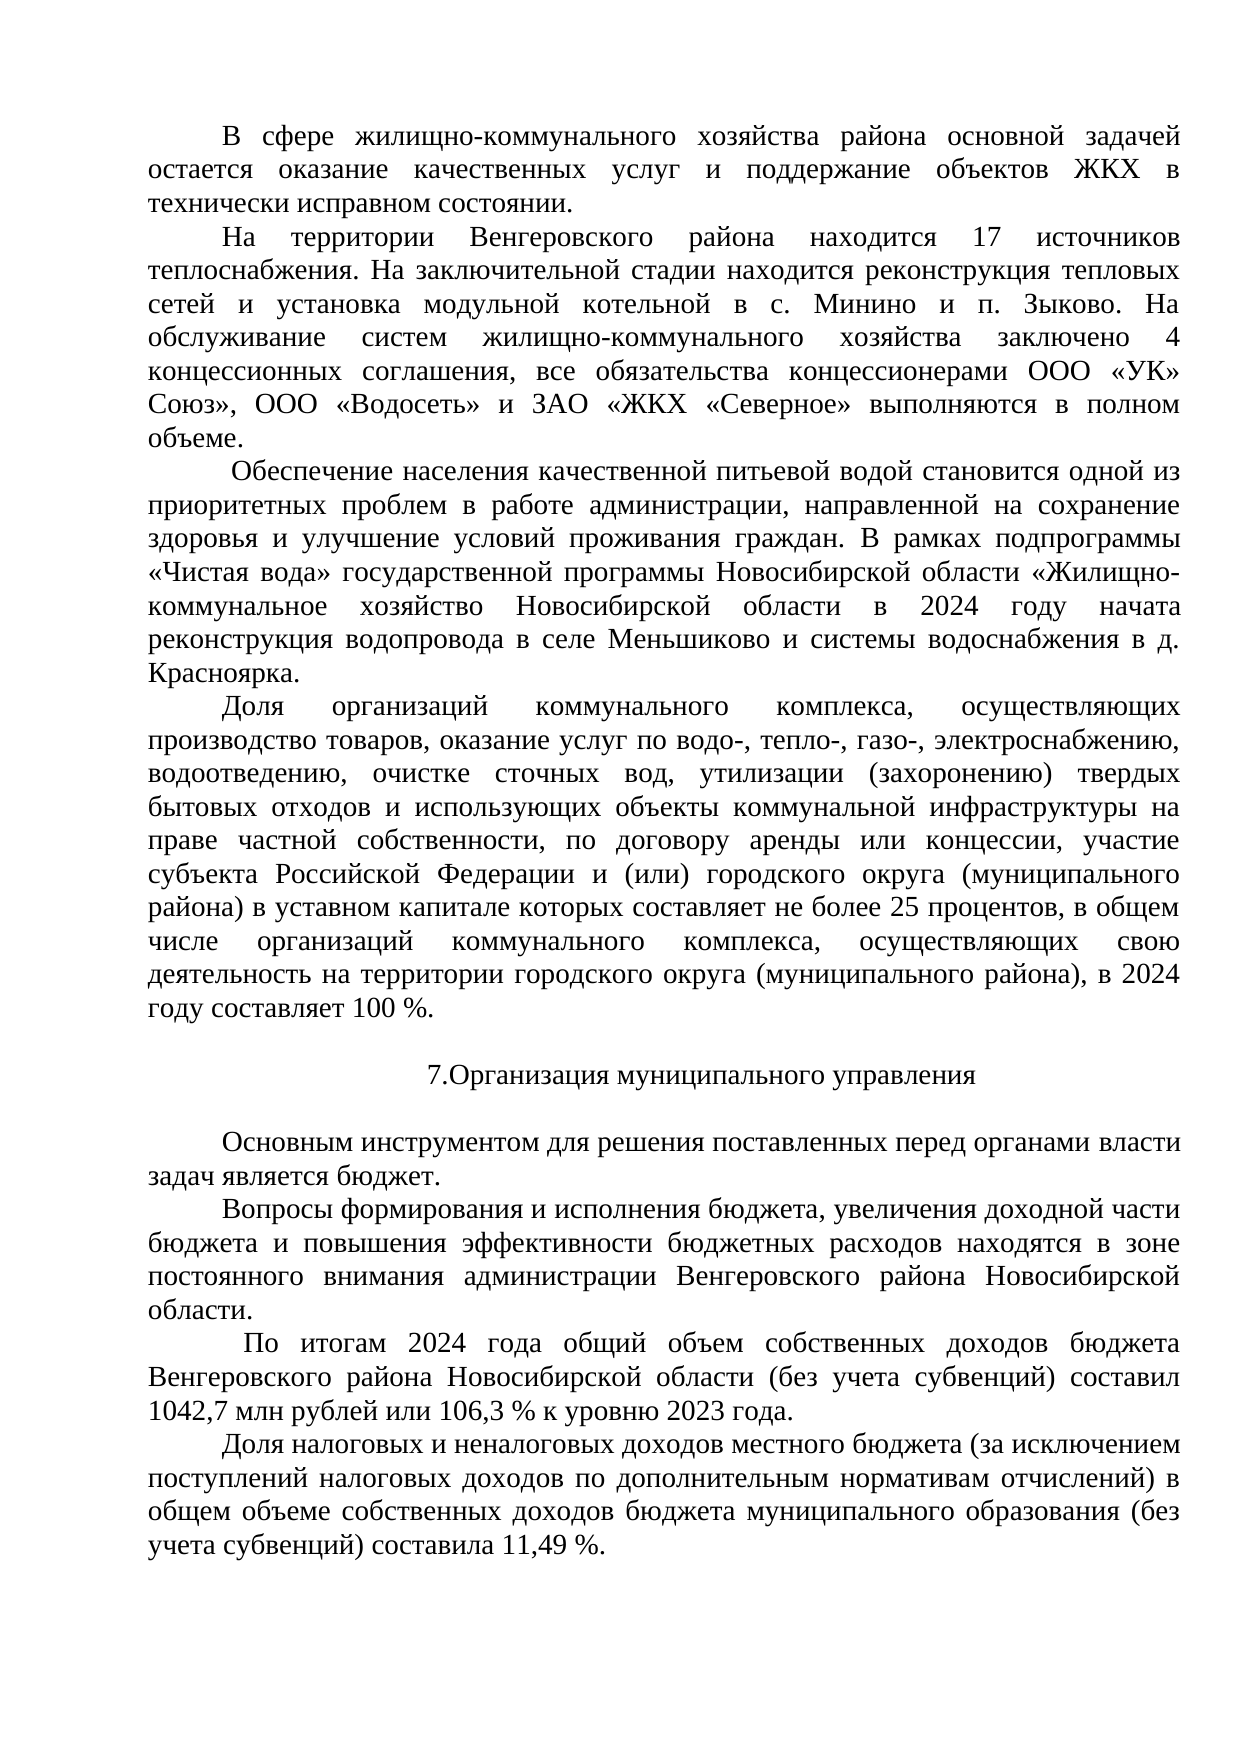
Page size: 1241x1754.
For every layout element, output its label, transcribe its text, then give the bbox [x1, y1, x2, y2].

text Доля налоговых и неналоговых доходов местного бюджета (за исключением поступлений налоговых доходов по дополнительным нормативам отчислений) в общем объеме собственных доходов бюджета муниципального образования (без учета субвенций) составила 11,49 %. [148, 1426, 1181, 1560]
text Вопросы формирования и исполнения бюджета, увеличения доходной части бюджета и повышения эффективности бюджетных расходов находятся в зоне постоянного внимания администрации Венгеровского района Новосибирской области. [148, 1191, 1181, 1326]
text Основным инструментом для решения поставленных перед органами власти задач является бюджет. [148, 1124, 1181, 1191]
text 7.Организация муниципального управления [148, 1057, 1181, 1091]
text По итогам 2024 года общий объем собственных доходов бюджета Венгеровского района Новосибирской области (без учета субвенций) составил 1042,7 млн рублей или 106,3 % к уровню 2023 года. [148, 1326, 1181, 1426]
text Доля организаций коммунального комплекса, осуществляющих производство товаров, оказание услуг по водо-, тепло-, газо-, электроснабжению, водоотведению, очистке сточных вод, утилизации (захоронению) твердых бытовых отходов и использующих объекты коммунальной инфраструктуры на праве частной собственности, по договору аренды или концессии, участие субъекта Российской Федерации и (или) городского округа (муниципального района) в уставном капитале которых составляет не более 25 процентов, в общем числе организаций коммунального комплекса, осуществляющих свою деятельность на территории городского округа (муниципального района), в 2024 году составляет 100 %. [148, 688, 1181, 1024]
text Обеспечение населения качественной питьевой водой становится одной из приоритетных проблем в работе администрации, направленной на сохранение здоровья и улучшение условий проживания граждан. В рамках подпрограммы «Чистая вода» государственной программы Новосибирской области «Жилищно-коммунальное хозяйство Новосибирской области в 2024 году начата реконструкция водопровода в селе Меньшиково и системы водоснабжения в д. Красноярка. [148, 453, 1181, 688]
text В сфере жилищно-коммунального хозяйства района основной задачей остается оказание качественных услуг и поддержание объектов ЖКХ в технически исправном состоянии. [148, 118, 1181, 219]
text На территории Венгеровского района находится 17 источников теплоснабжения. На заключительной стадии находится реконструкция тепловых сетей и установка модульной котельной в с. Минино и п. Зыково. На обслуживание систем жилищно-коммунального хозяйства заключено 4 концессионных соглашения, все обязательства концессионерами ООО «УК» Союз», ООО «Водосеть» и ЗАО «ЖКХ «Северное» выполняются в полном объеме. [148, 219, 1181, 453]
